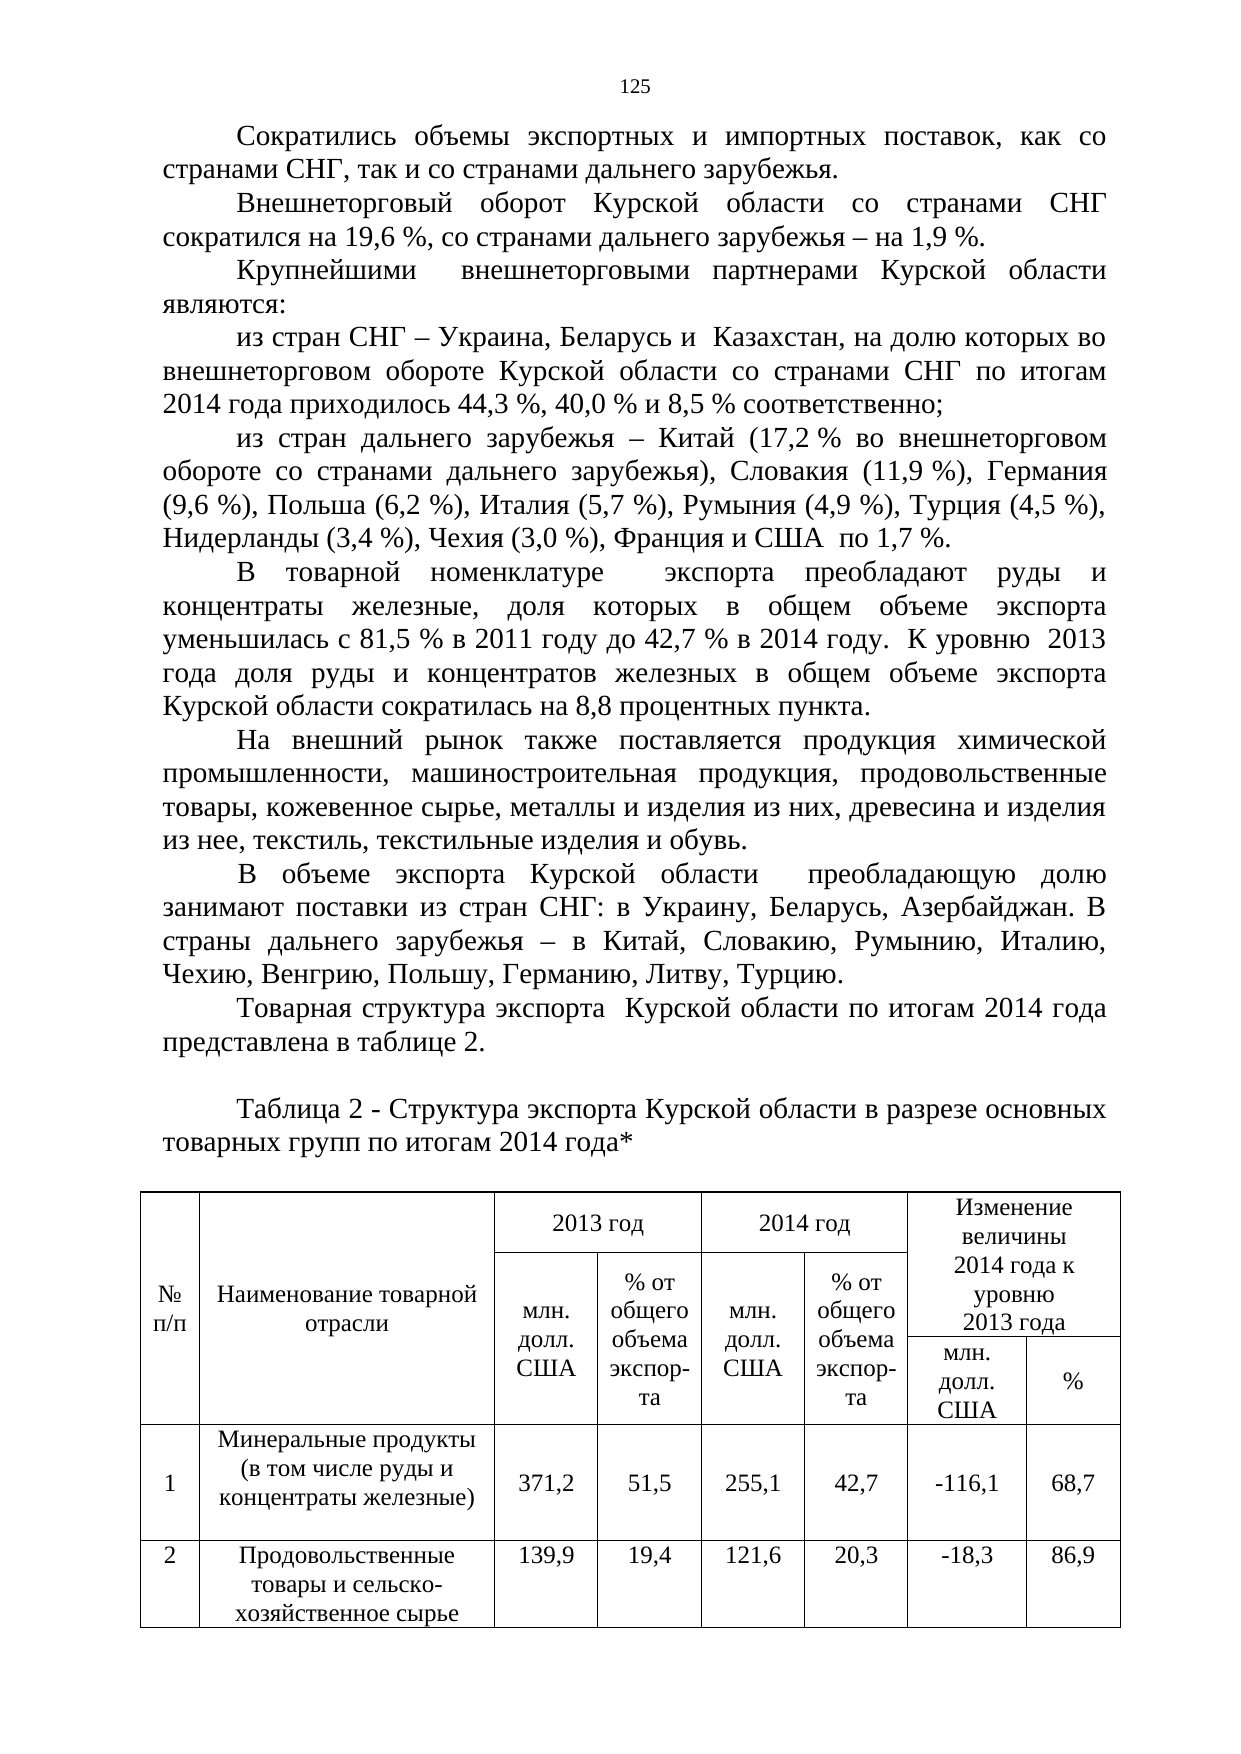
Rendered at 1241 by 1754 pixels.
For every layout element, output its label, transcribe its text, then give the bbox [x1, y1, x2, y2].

table_header Наименование товарной отрасли [200, 1193, 494, 1423]
title Крупнейшими внешнеторговыми партнерами Курской области являются: [162, 252, 1107, 319]
table_cell млн. долл. США [908, 1337, 1026, 1423]
table_cell 51,5 [598, 1425, 701, 1539]
table_cell 121,6 [702, 1541, 804, 1627]
table_cell 86,9 [1027, 1541, 1120, 1627]
table_cell 19,4 [598, 1541, 701, 1627]
table_header Изменение величины 2014 года к уровню 2013 года [908, 1193, 1120, 1336]
table_cell млн. долл. США [702, 1253, 804, 1423]
title из стран дальнего зарубежья – Китай (17,2 % во внешнеторговом обороте со странами дальнего зарубежья), Словакия (11,9 %), Германия (9,6 %), Польша (6,2 %), Италия (5,7 %), Румыния (4,9 %), Турция (4,5 %), Нидерланды (3,4 %), Чехия (3,0 %), Франция и США по 1,7 %. [162, 420, 1107, 554]
table_cell 68,7 [1027, 1425, 1120, 1539]
table_cell 42,7 [805, 1425, 907, 1539]
text В товарной номенклатуре экспорта преобладают руды и концентраты железные, доля которых в общем объеме экспорта уменьшилась с 81,5 % в 2011 году до 42,7 % в 2014 году. К уровню 2013 года доля руды и концентратов железных в общем объеме экспорта Курской области сократилась на 8,8 процентных пункта. [162, 554, 1107, 722]
table_cell 255,1 [702, 1425, 804, 1539]
table_cell 2 [141, 1541, 199, 1627]
text В объеме экспорта Курской области преобладающую долю занимают поставки из стран СНГ: в Украину, Беларусь, Азербайджан. В страны дальнего зарубежья – в Китай, Словакию, Румынию, Италию, Чехию, Венгрию, Польшу, Германию, Литву, Турцию. [162, 856, 1107, 990]
table_cell 371,2 [495, 1425, 597, 1539]
table_cell -18,3 [908, 1541, 1026, 1627]
table_header 2013 год [495, 1193, 701, 1252]
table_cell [200, 1541, 494, 1627]
table_cell 1 [141, 1425, 199, 1539]
table_header 2014 год [702, 1193, 907, 1252]
table_cell млн. долл. США [495, 1253, 597, 1423]
table_cell % от общего объема экспор-та [805, 1253, 907, 1423]
table_header № п/п [141, 1193, 199, 1423]
text Товарная структура экспорта Курской области по итогам 2014 года представлена в таблице 2. [162, 990, 1107, 1057]
table_cell % от общего объема экспор-та [598, 1253, 701, 1423]
title из стран СНГ – Украина, Беларусь и Казахстан, на долю которых во внешнеторговом обороте Курской области со странами СНГ по итогам 2014 года приходилось 44,3 %, 40,0 % и 8,5 % соответственно; [162, 319, 1107, 420]
table_cell Минеральные продукты (в том числе руды и концентраты железные) [200, 1425, 494, 1539]
table_cell 139,9 [495, 1541, 597, 1627]
title Таблица 2 - Структура экспорта Курской области в разрезе основных товарных групп по итогам 2014 года* [162, 1091, 1107, 1158]
title Внешнеторговый оборот Курской области со странами СНГ сократился на 19,6 %, со странами дальнего зарубежья – на 1,9 %. [162, 185, 1107, 252]
table_cell 20,3 [805, 1541, 907, 1627]
text На внешний рынок также поставляется продукция химической промышленности, машиностроительная продукция, продовольственные товары, кожевенное сырье, металлы и изделия из них, древесина и изделия из нее, текстиль, текстильные изделия и обувь. [162, 722, 1107, 856]
table_cell % [1027, 1337, 1120, 1423]
title Сократились объемы экспортных и импортных поставок, как со странами СНГ, так и со странами дальнего зарубежья. [162, 118, 1107, 185]
table_cell -116,1 [908, 1425, 1026, 1539]
